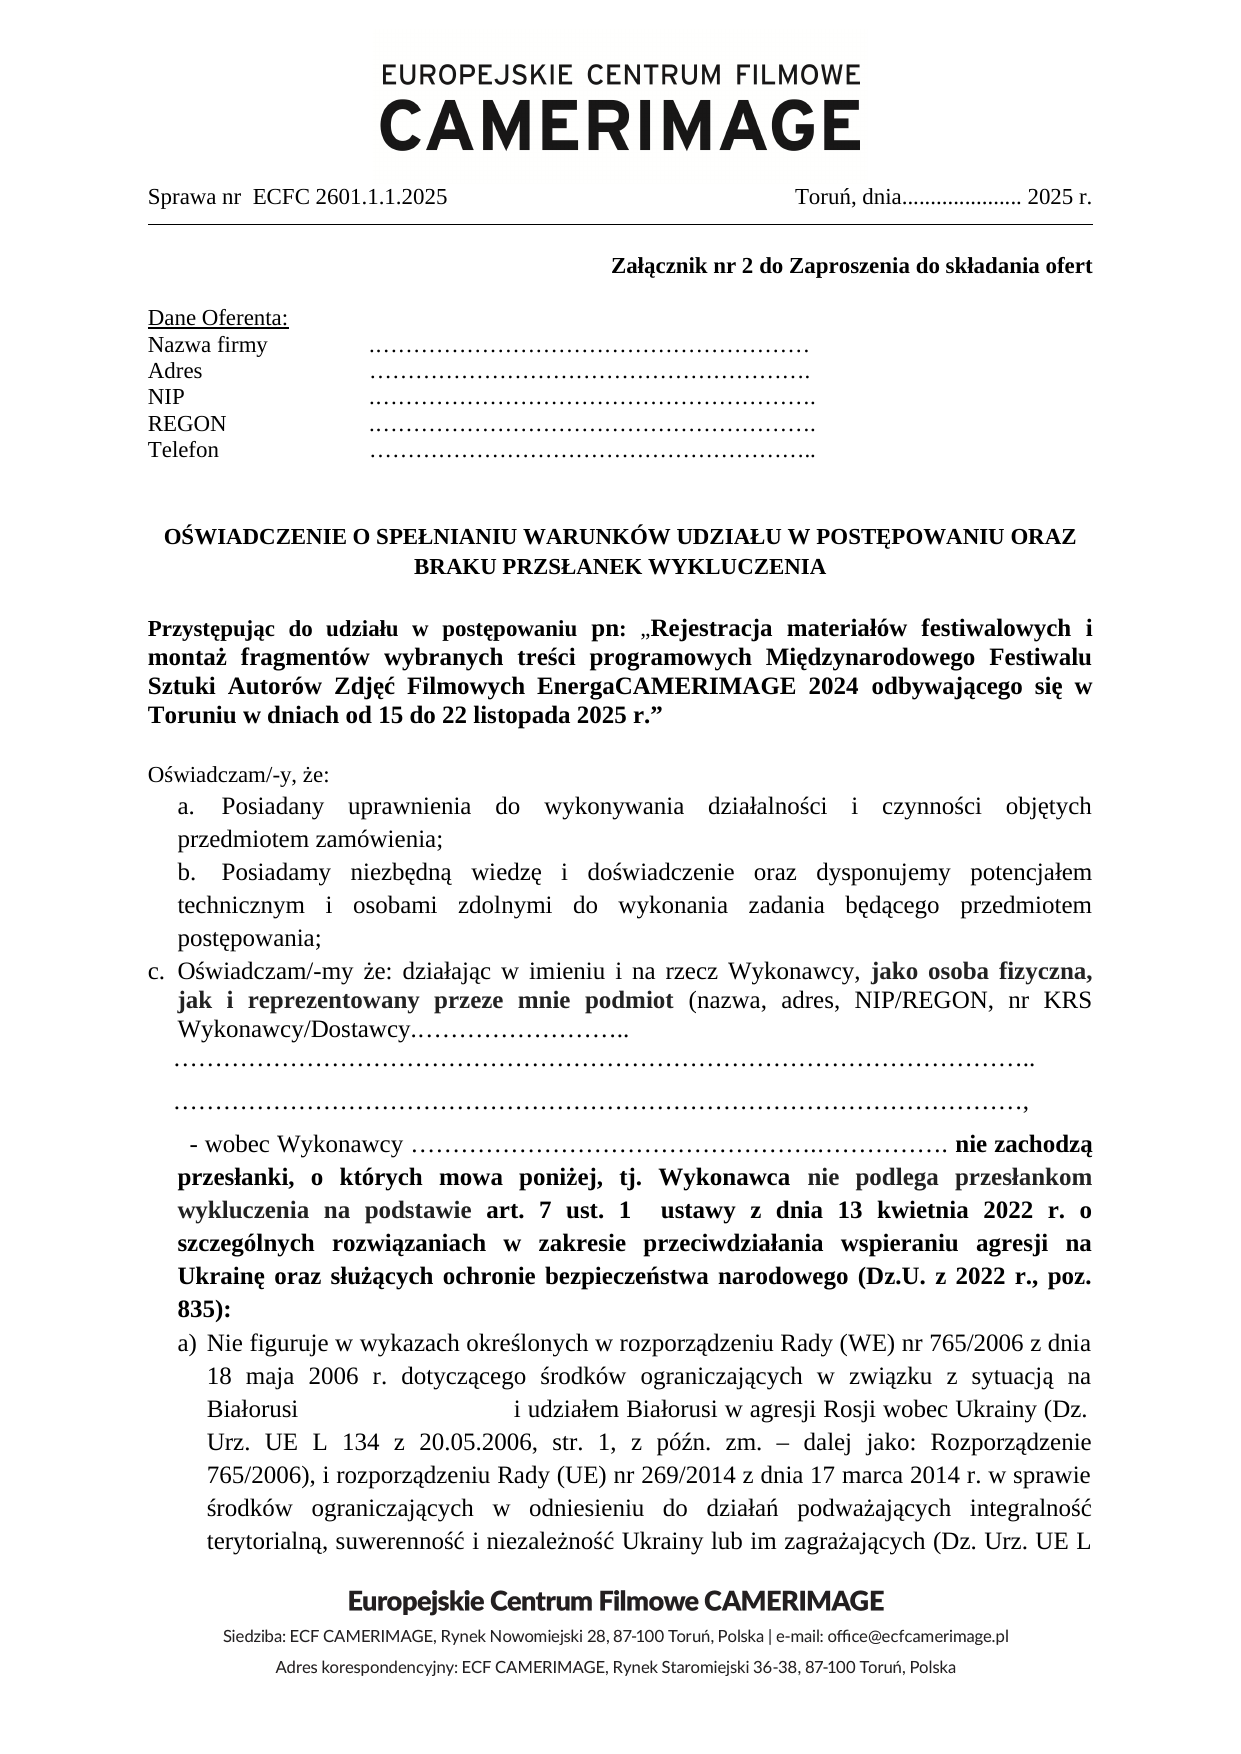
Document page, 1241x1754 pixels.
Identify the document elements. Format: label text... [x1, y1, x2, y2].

text Telefon ………………………………………………….. [148, 436, 1093, 462]
text NIP .…………………………………………………. [148, 383, 1093, 410]
text ………………………………………………………………………………………….. [148, 1043, 1093, 1071]
text Dane Oferenta: [148, 304, 1093, 331]
text REGON .…………………………………………………. [148, 410, 1093, 436]
text Sprawa nr ECFC 2601.1.1.2025 Toruń, dnia..................... 2025 r. [148, 183, 1093, 224]
text - wobec Wykonawcy ………………………………………….……………. nie zachodzą przesłanki, o których mowa poniżej, tj. Wykonawca nie podlega przesłankom wykluczenia na podstawie art. 7 ust. 1 ustawy z dnia 13 kwietnia 2022 r. o szczególnych rozwiązaniach w zakresie przeciwdziałania wspieraniu agresji na Ukrainę oraz służących ochronie bezpieczeństwa narodowego (Dz.U. z 2022 r., poz. 835): [148, 1129, 1093, 1324]
text Oświadczam/-y, że: [148, 761, 1093, 787]
text Nazwa firmy .………………………………………………… [148, 331, 1093, 357]
list Posiadany uprawnienia do wykonywania działalności i czynności objętych przedmiotem zamówienia; [177, 791, 1093, 853]
picture [209, 1574, 1032, 1681]
text …………………………………………………………………………………………, [148, 1086, 1093, 1114]
text Adres …………………………………………………. [148, 357, 1093, 383]
text Przystępując do udziału w postępowaniu pn: „Rejestracja materiałów festiwalowych i montaż fragmentów wybranych treści programowych Międzynarodowego Festiwalu Sztuki Autorów Zdjęć Filmowych EnergaCAMERIMAGE 2024 odbywającego się w Toruniu w dniach od 15 do 22 listopada 2025 r.” [148, 613, 1093, 728]
list Oświadczam/-my że: działając w imieniu i na rzecz Wykonawcy, jako osoba fizyczna, jak i reprezentowany przeze mnie podmiot (nazwa, adres, NIP/REGON, nr KRS Wykonawcy/Dostawcy.…………………….. [148, 956, 1093, 1043]
list Posiadamy niezbędną wiedzę i doświadczenie oraz dysponujemy potencjałem technicznym i osobami zdolnymi do wykonania zadania będącego przedmiotem postępowania; [177, 857, 1093, 952]
text OŚWIADCZENIE O SPEŁNIANIU WARUNKÓW UDZIAŁU W POSTĘPOWANIU ORAZ BRAKU PRZSŁANEK WYKLUCZENIA [148, 523, 1093, 579]
picture [372, 29, 868, 184]
text Załącznik nr 2 do Zaproszenia do składania ofert [148, 252, 1093, 278]
